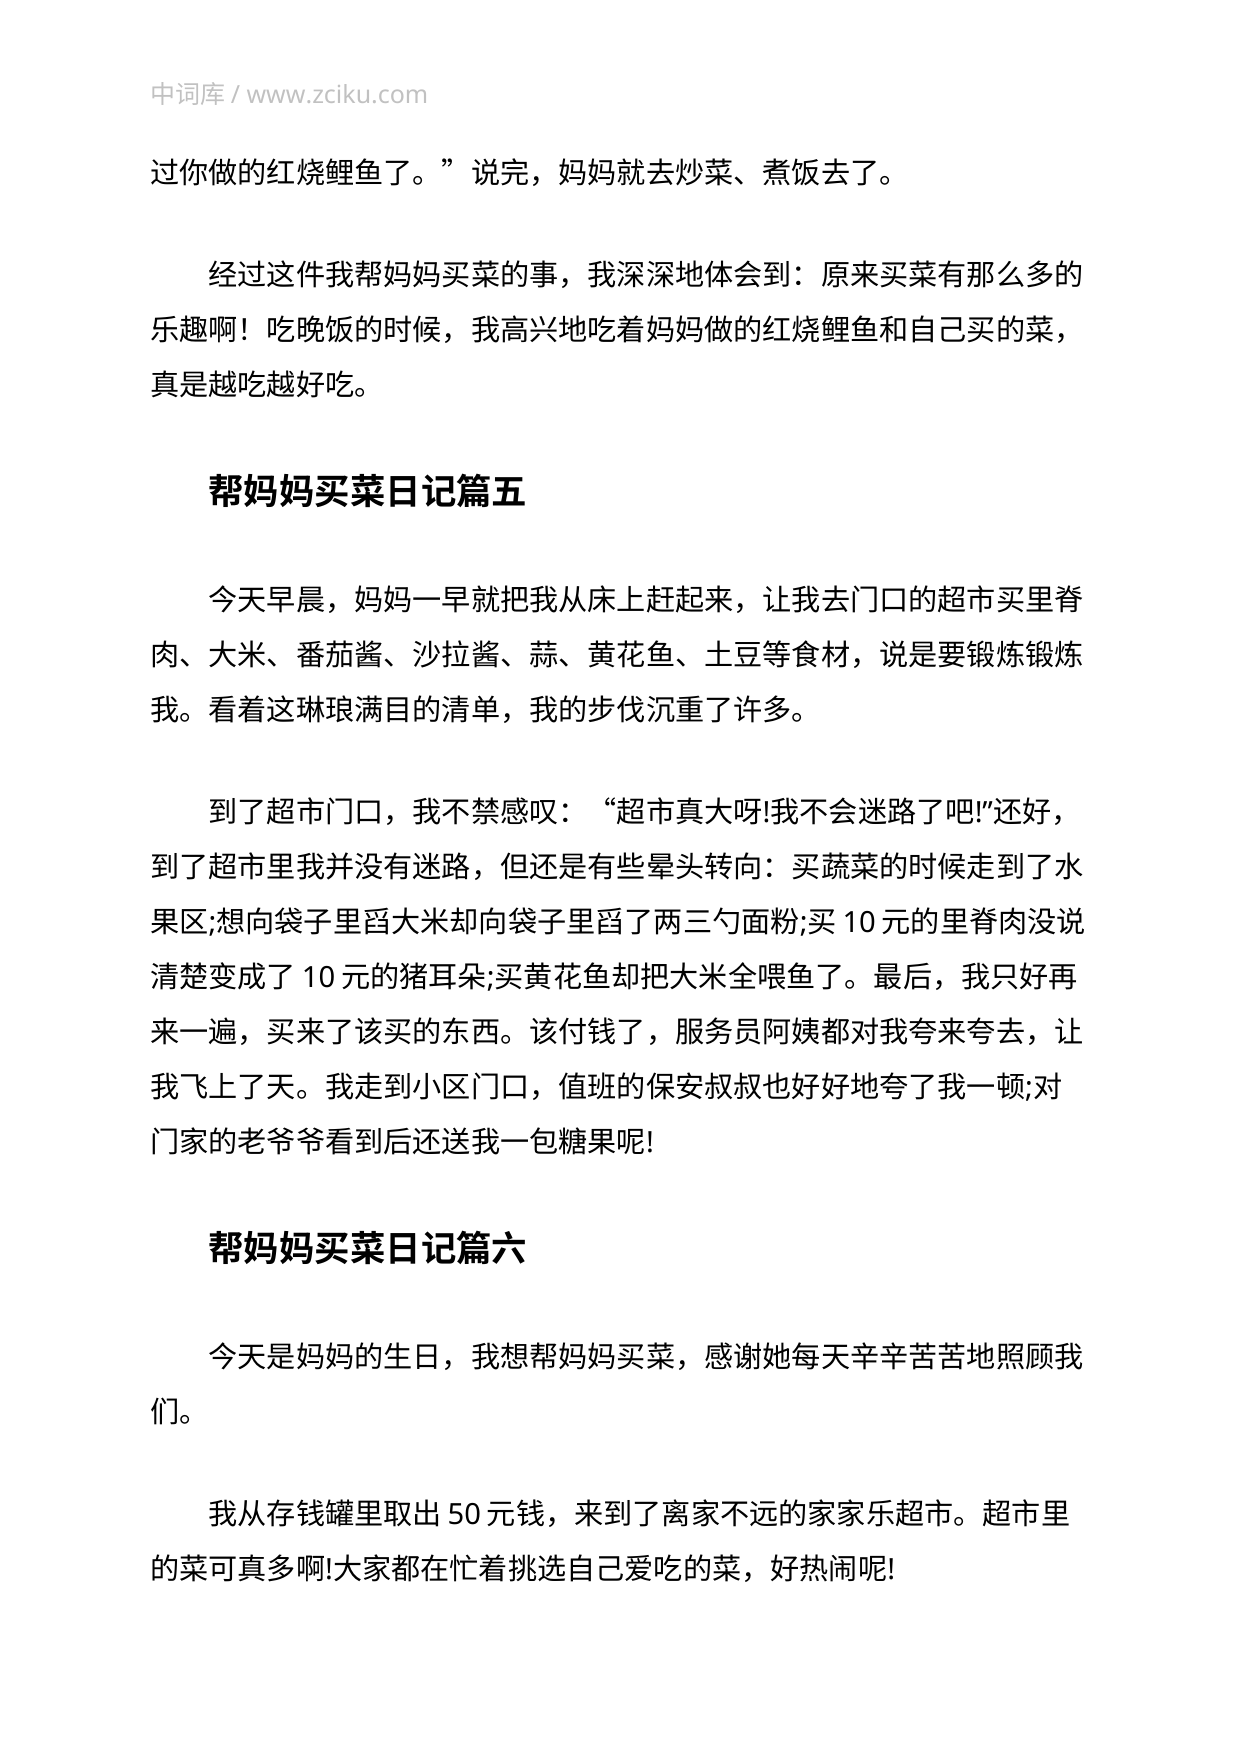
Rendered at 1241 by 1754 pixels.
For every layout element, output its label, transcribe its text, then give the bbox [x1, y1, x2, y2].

text 经过这件我帮妈妈买菜的事，我深深地体会到：原来买菜有那么多的乐趣啊！吃晚饭的时候，我高兴地吃着妈妈做的红烧鲤鱼和自己买的菜，真是越吃越好吃。 [150, 252, 1090, 404]
text 帮妈妈买菜日记篇六 [150, 1220, 1090, 1271]
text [150, 150, 1090, 192]
text 到了超市门口，我不禁感叹：“超市真大呀!我不会迷路了吧!”还好，到了超市里我并没有迷路，但还是有些晕头转向：买蔬菜的时候走到了水果区;想向袋子里舀大米却向袋子里舀了两三勺面粉;买10元的里脊肉没说清楚变成了10元的猪耳朵;买黄花鱼却把大米全喂鱼了。最后，我只好再来一遍，买来了该买的东西。该付钱了，服务员阿姨都对我夸来夸去，让我飞上了天。我走到小区门口，值班的保安叔叔也好好地夸了我一顿;对门家的老爷爷看到后还送我一包糖果呢! [150, 788, 1090, 1161]
text 帮妈妈买菜日记篇五 [150, 463, 1090, 514]
text 今天是妈妈的生日，我想帮妈妈买菜，感谢她每天辛辛苦苦地照顾我们。 [150, 1333, 1090, 1431]
text 今天早晨，妈妈一早就把我从床上赶起来，让我去门口的超市买里脊肉、大米、番茄酱、沙拉酱、蒜、黄花鱼、土豆等食材，说是要锻炼锻炼我。看着这琳琅满目的清单，我的步伐沉重了许多。 [150, 577, 1090, 729]
text 我从存钱罐里取出50元钱，来到了离家不远的家家乐超市。超市里的菜可真多啊!大家都在忙着挑选自己爱吃的菜，好热闹呢! [150, 1490, 1090, 1588]
